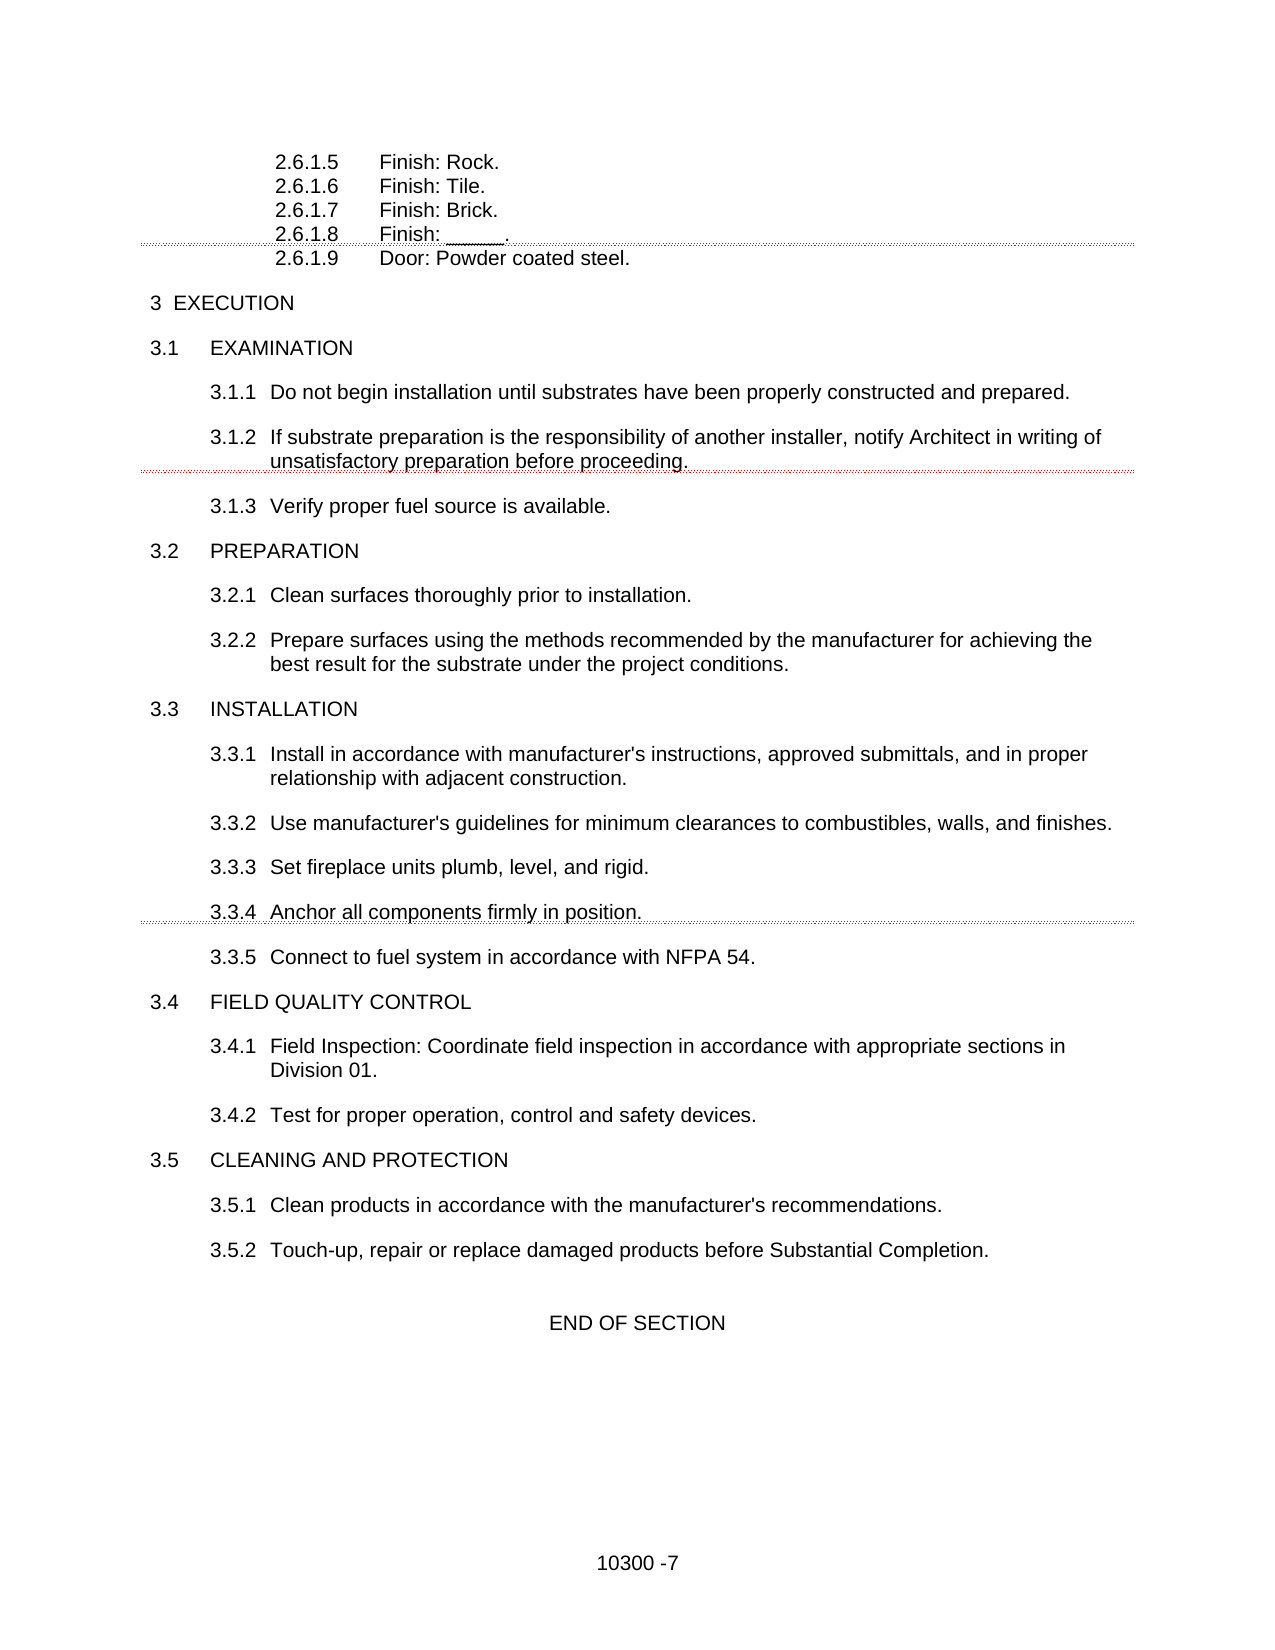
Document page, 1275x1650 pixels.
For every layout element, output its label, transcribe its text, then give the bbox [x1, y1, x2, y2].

list Use manufacturer's guidelines for minimum clearances to combustibles, walls, and finishes. [210, 810, 1125, 834]
list Prepare surfaces using the methods recommended by the manufacturer for achieving the best result for the substrate under the project conditions. [210, 628, 1125, 676]
list If substrate preparation is the responsibility of another installer, notify Architect in writing of unsatisfactory preparation before proceeding. [210, 425, 1125, 473]
text END OF SECTION [150, 1310, 1125, 1334]
list Test for proper operation, control and safety devices. [210, 1103, 1125, 1127]
list Verify proper fuel source is available. [210, 494, 1125, 518]
list Connect to fuel system in accordance with NFPA 54. [210, 945, 1125, 969]
list Finish: _____. [275, 222, 1125, 246]
list FIELD QUALITY CONTROL [150, 989, 1125, 1013]
list Door: Powder coated steel. [275, 246, 1125, 270]
list Finish: Tile. [275, 174, 1125, 198]
list Field Inspection: Coordinate field inspection in accordance with appropriate sections in Division 01. [210, 1034, 1125, 1082]
list INSTALLATION [150, 697, 1125, 721]
list Clean products in accordance with the manufacturer's recommendations. [210, 1193, 1125, 1217]
list Set fireplace units plumb, level, and rigid. [210, 855, 1125, 879]
list Finish: Rock. [275, 150, 1125, 174]
list EXAMINATION [150, 335, 1125, 359]
list PREPARATION [150, 538, 1125, 562]
list Finish: Brick. [275, 198, 1125, 222]
list Touch-up, repair or replace damaged products before Substantial Completion. [210, 1237, 1125, 1261]
list Do not begin installation until substrates have been properly constructed and prepared. [210, 380, 1125, 404]
list Clean surfaces thoroughly prior to installation. [210, 583, 1125, 607]
list CLEANING AND PROTECTION [150, 1148, 1125, 1172]
list Install in accordance with manufacturer's instructions, approved submittals, and in proper relationship with adjacent construction. [210, 742, 1125, 789]
list Anchor all components firmly in position. [210, 900, 1125, 924]
list EXECUTION [150, 291, 1125, 314]
